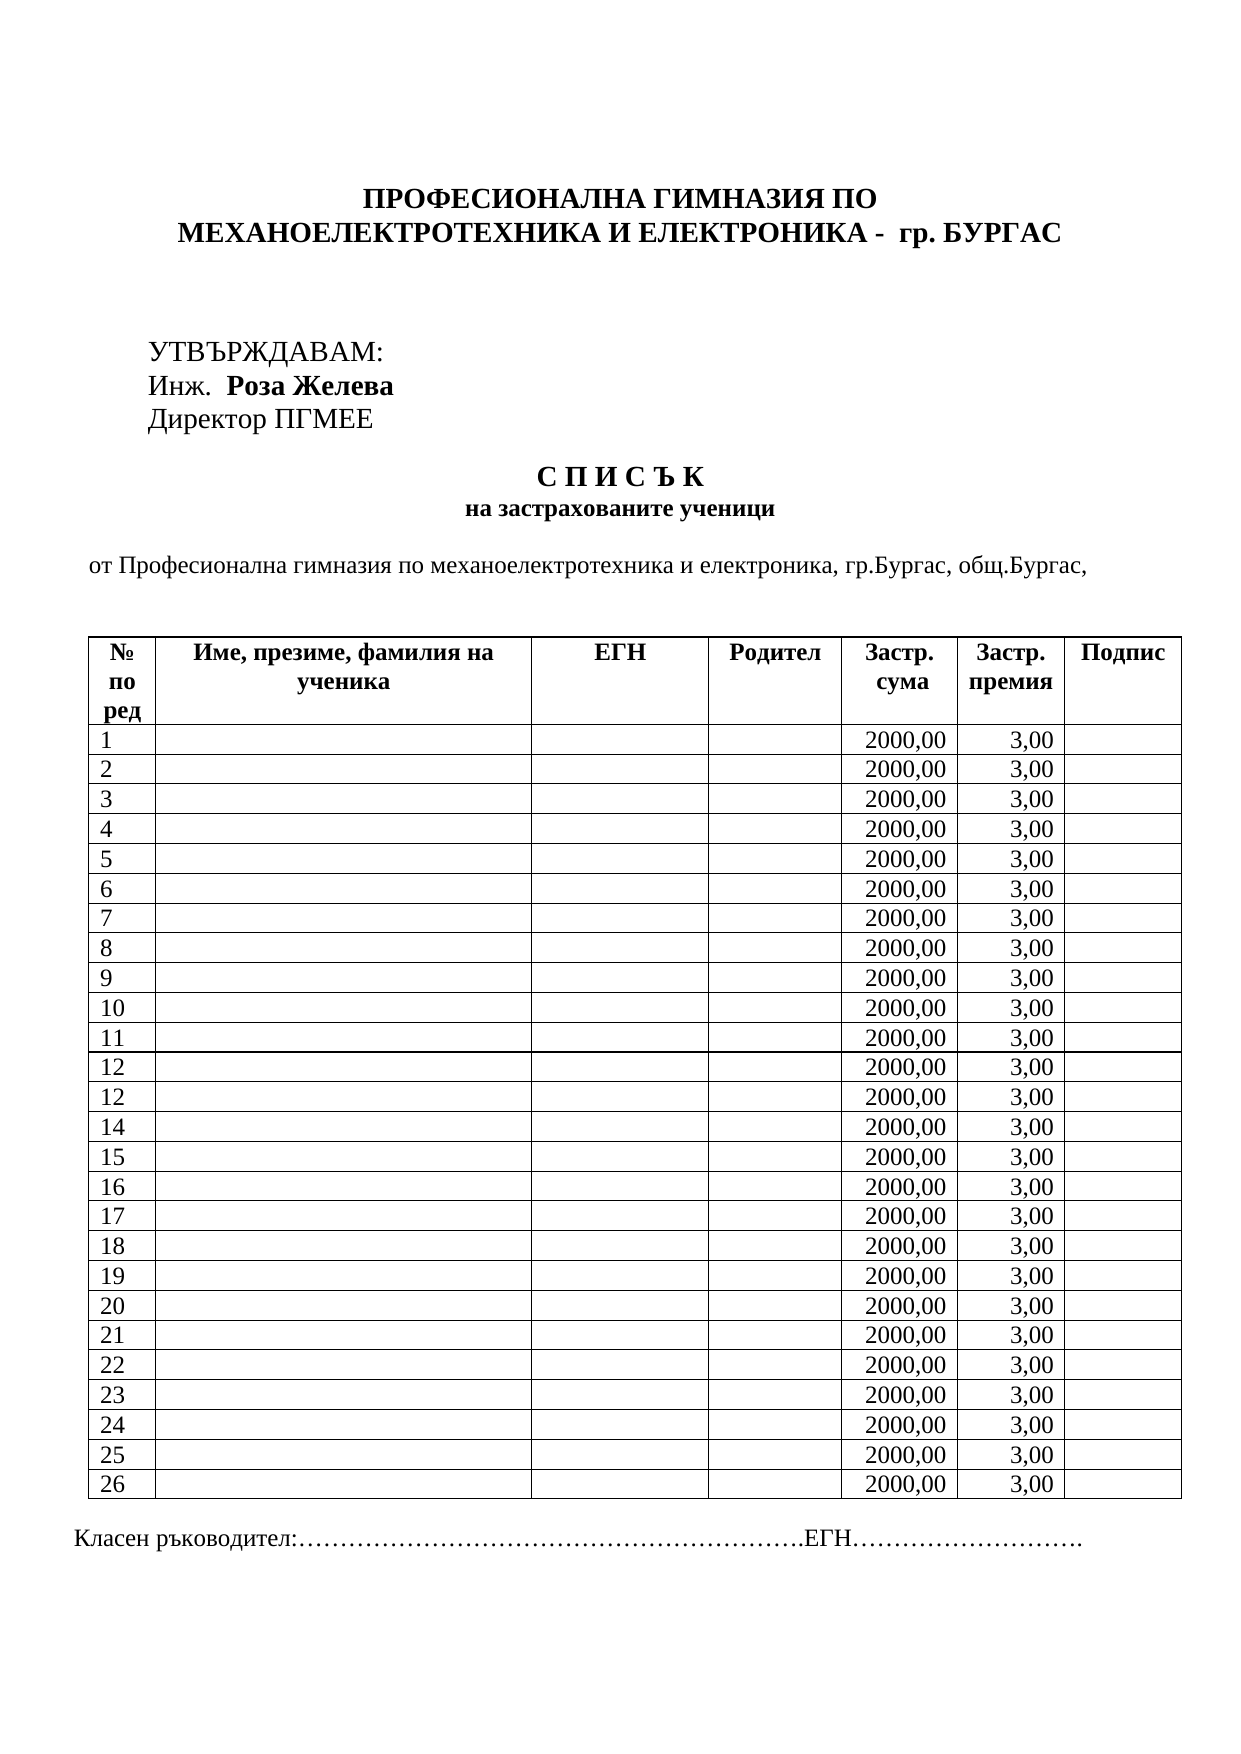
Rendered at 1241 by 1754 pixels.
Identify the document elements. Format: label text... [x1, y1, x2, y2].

table_cell 2 [89, 755, 155, 783]
table_cell 15 [89, 1142, 155, 1171]
table_cell 3,00 [958, 1380, 1064, 1409]
table_cell [1065, 1440, 1181, 1468]
table_cell [709, 1350, 841, 1379]
table_cell [532, 1201, 708, 1230]
table_cell [709, 1172, 841, 1200]
table_cell 2000,00 [842, 1053, 957, 1081]
table_cell 2000,00 [842, 725, 957, 753]
table_cell [532, 1112, 708, 1141]
table_cell 3,00 [958, 1350, 1064, 1379]
table_cell [532, 904, 708, 932]
table_cell 3,00 [958, 963, 1064, 992]
table_cell 22 [89, 1350, 155, 1379]
table_cell 6 [89, 874, 155, 902]
table_cell [156, 1201, 531, 1230]
table_cell 3,00 [958, 844, 1064, 873]
table_cell 3,00 [958, 725, 1064, 753]
table_cell [532, 1082, 708, 1111]
table_cell [1065, 1470, 1181, 1498]
table_cell [532, 1350, 708, 1379]
table_cell [1065, 1201, 1181, 1230]
table_cell 2000,00 [842, 1321, 957, 1349]
table_cell [156, 844, 531, 873]
table_cell [709, 1380, 841, 1409]
text УТВЪРЖДАВАМ: [148, 334, 1093, 368]
table_cell [156, 1231, 531, 1260]
table_cell 3,00 [958, 904, 1064, 932]
table_header Подпис [1065, 638, 1181, 724]
table_cell [156, 1380, 531, 1409]
text Класен ръководител:…………………………………………………….ЕГН………………………. [74, 1523, 1093, 1581]
table_cell [156, 1142, 531, 1171]
table_cell [709, 1291, 841, 1319]
table_cell [532, 1172, 708, 1200]
table_cell 17 [89, 1201, 155, 1230]
table_cell 3,00 [958, 993, 1064, 1022]
table_cell [1065, 1053, 1181, 1081]
table_cell 3,00 [958, 1053, 1064, 1081]
table_cell [709, 1023, 841, 1051]
table_cell [532, 1023, 708, 1051]
table_cell [709, 1440, 841, 1468]
table_cell 12 [89, 1082, 155, 1111]
table_cell [156, 1112, 531, 1141]
table_cell [1065, 933, 1181, 962]
table_header ЕГН [532, 638, 708, 724]
table_cell 2000,00 [842, 814, 957, 843]
table_cell 8 [89, 933, 155, 962]
table_cell [532, 993, 708, 1022]
table_cell [1065, 1172, 1181, 1200]
table_cell 2000,00 [842, 1261, 957, 1290]
table_header № по ред [89, 638, 155, 724]
table_cell [156, 1470, 531, 1498]
table_cell 3,00 [958, 1082, 1064, 1111]
table_cell 12 [89, 1053, 155, 1081]
table_cell 2000,00 [842, 1201, 957, 1230]
table_cell 3,00 [958, 1231, 1064, 1260]
table_cell [532, 784, 708, 813]
table_cell [1065, 844, 1181, 873]
table_cell [532, 844, 708, 873]
table_cell 3,00 [958, 1201, 1064, 1230]
table_cell 2000,00 [842, 1470, 957, 1498]
table_cell [709, 725, 841, 753]
table_cell [1065, 1112, 1181, 1141]
table_cell [1065, 1023, 1181, 1051]
table_cell 2000,00 [842, 963, 957, 992]
table_cell 2000,00 [842, 844, 957, 873]
table_cell [532, 1440, 708, 1468]
table_cell 3 [89, 784, 155, 813]
table_cell 2000,00 [842, 874, 957, 902]
table_cell [532, 1291, 708, 1319]
table_cell [156, 1261, 531, 1290]
table_cell 16 [89, 1172, 155, 1200]
table_cell [1065, 725, 1181, 753]
table_cell 2000,00 [842, 1440, 957, 1468]
table_cell [532, 1231, 708, 1260]
table_cell [156, 904, 531, 932]
table_cell [1065, 1142, 1181, 1171]
table_cell [709, 844, 841, 873]
table_cell 2000,00 [842, 993, 957, 1022]
table_cell [156, 1321, 531, 1349]
table_cell [1065, 1261, 1181, 1290]
table_cell 7 [89, 904, 155, 932]
table_cell [709, 993, 841, 1022]
table_cell [156, 933, 531, 962]
table_cell 2000,00 [842, 1023, 957, 1051]
table_cell [1065, 814, 1181, 843]
table_cell 2000,00 [842, 755, 957, 783]
table_cell [532, 1321, 708, 1349]
table_cell 3,00 [958, 755, 1064, 783]
table_cell [532, 814, 708, 843]
table_cell 2000,00 [842, 1082, 957, 1111]
table_cell 3,00 [958, 1172, 1064, 1200]
table_cell [1065, 1291, 1181, 1319]
table_cell 3,00 [958, 933, 1064, 962]
table_header Родител [709, 638, 841, 724]
text С П И С Ъ К [148, 459, 1093, 493]
table_header Застр. премия [958, 638, 1064, 724]
table_cell [1065, 1082, 1181, 1111]
table_cell [156, 755, 531, 783]
table_cell [1065, 1321, 1181, 1349]
table_cell [532, 725, 708, 753]
table_cell 3,00 [958, 1291, 1064, 1319]
text Директор ПГМЕЕ [148, 402, 1093, 435]
table_cell [1065, 904, 1181, 932]
table_cell [709, 1231, 841, 1260]
table_cell [709, 784, 841, 813]
table_cell [156, 1172, 531, 1200]
table_cell 2000,00 [842, 1231, 957, 1260]
table_cell 10 [89, 993, 155, 1022]
text Инж. Роза Желева [148, 368, 1093, 402]
table_cell 3,00 [958, 1440, 1064, 1468]
table_cell 2000,00 [842, 1142, 957, 1171]
table_cell [156, 784, 531, 813]
table_cell 3,00 [958, 1261, 1064, 1290]
table_header Застр. сума [842, 638, 957, 724]
table_cell [156, 725, 531, 753]
table_cell [532, 874, 708, 902]
table_cell 11 [89, 1023, 155, 1051]
table_cell [1065, 784, 1181, 813]
table_cell [709, 814, 841, 843]
table_cell 2000,00 [842, 1172, 957, 1200]
table_cell 3,00 [958, 1321, 1064, 1349]
table_cell [709, 1321, 841, 1349]
table_cell 2000,00 [842, 1291, 957, 1319]
table_cell [156, 1440, 531, 1468]
table_cell 3,00 [958, 1470, 1064, 1498]
table_cell 5 [89, 844, 155, 873]
table_cell [1065, 1410, 1181, 1439]
table_cell 2000,00 [842, 1350, 957, 1379]
table_cell [156, 1410, 531, 1439]
table_cell [532, 963, 708, 992]
table_cell [532, 1410, 708, 1439]
table_cell [709, 933, 841, 962]
table_cell 3,00 [958, 1410, 1064, 1439]
table_cell [709, 1201, 841, 1230]
table_cell [1065, 874, 1181, 902]
table_cell [1065, 1231, 1181, 1260]
table_cell [1065, 963, 1181, 992]
table_cell [156, 874, 531, 902]
table_cell [1065, 755, 1181, 783]
table_cell 1 [89, 725, 155, 753]
table_cell [156, 993, 531, 1022]
table_cell [709, 755, 841, 783]
text от Професионална гимназия по механоелектротехника и електроника, гр.Бургас, общ.Бургас, [88, 550, 1093, 579]
table_cell [709, 1053, 841, 1081]
table_cell 3,00 [958, 874, 1064, 902]
table_cell 2000,00 [842, 933, 957, 962]
table_cell 2000,00 [842, 1380, 957, 1409]
text на застрахованите ученици [148, 493, 1093, 521]
table_cell [532, 755, 708, 783]
table_cell [532, 1470, 708, 1498]
table_cell 18 [89, 1231, 155, 1260]
table_cell 25 [89, 1440, 155, 1468]
table_cell 2000,00 [842, 904, 957, 932]
table_cell 3,00 [958, 784, 1064, 813]
table_cell 2000,00 [842, 784, 957, 813]
table_cell [709, 874, 841, 902]
table_cell 19 [89, 1261, 155, 1290]
table_cell [156, 1291, 531, 1319]
table_cell 14 [89, 1112, 155, 1141]
table_cell [156, 1082, 531, 1111]
table_cell [709, 1410, 841, 1439]
table_cell 2000,00 [842, 1410, 957, 1439]
table_cell 9 [89, 963, 155, 992]
table_cell [532, 933, 708, 962]
table_cell 23 [89, 1380, 155, 1409]
text ПРОФЕСИОНАЛНА ГИМНАЗИЯ ПО МЕХАНОЕЛЕКТРОТЕХНИКА И ЕЛЕКТРОНИКА - гр. БУРГАС [148, 181, 1093, 248]
table_cell [532, 1053, 708, 1081]
table_cell [156, 963, 531, 992]
table_cell 3,00 [958, 1112, 1064, 1141]
table_cell 24 [89, 1410, 155, 1439]
table_cell 3,00 [958, 1023, 1064, 1051]
table_cell [156, 814, 531, 843]
table_header Име, презиме, фамилия на ученика [156, 638, 531, 724]
table_cell [709, 904, 841, 932]
table_cell [532, 1380, 708, 1409]
table_cell 21 [89, 1321, 155, 1349]
table_cell [709, 1082, 841, 1111]
table_cell [532, 1261, 708, 1290]
table_cell [532, 1142, 708, 1171]
table_cell [1065, 1380, 1181, 1409]
table_cell [709, 1112, 841, 1141]
table_cell 2000,00 [842, 1112, 957, 1141]
table_cell [156, 1053, 531, 1081]
table_cell [156, 1350, 531, 1379]
table_cell [156, 1023, 531, 1051]
table_cell [1065, 993, 1181, 1022]
table_cell 3,00 [958, 814, 1064, 843]
table_cell [709, 1142, 841, 1171]
table_cell [1065, 1350, 1181, 1379]
table_cell [709, 1470, 841, 1498]
table_cell [709, 1261, 841, 1290]
table_cell 4 [89, 814, 155, 843]
table_cell 26 [89, 1470, 155, 1498]
table_cell 20 [89, 1291, 155, 1319]
table_cell 3,00 [958, 1142, 1064, 1171]
table_cell [709, 963, 841, 992]
